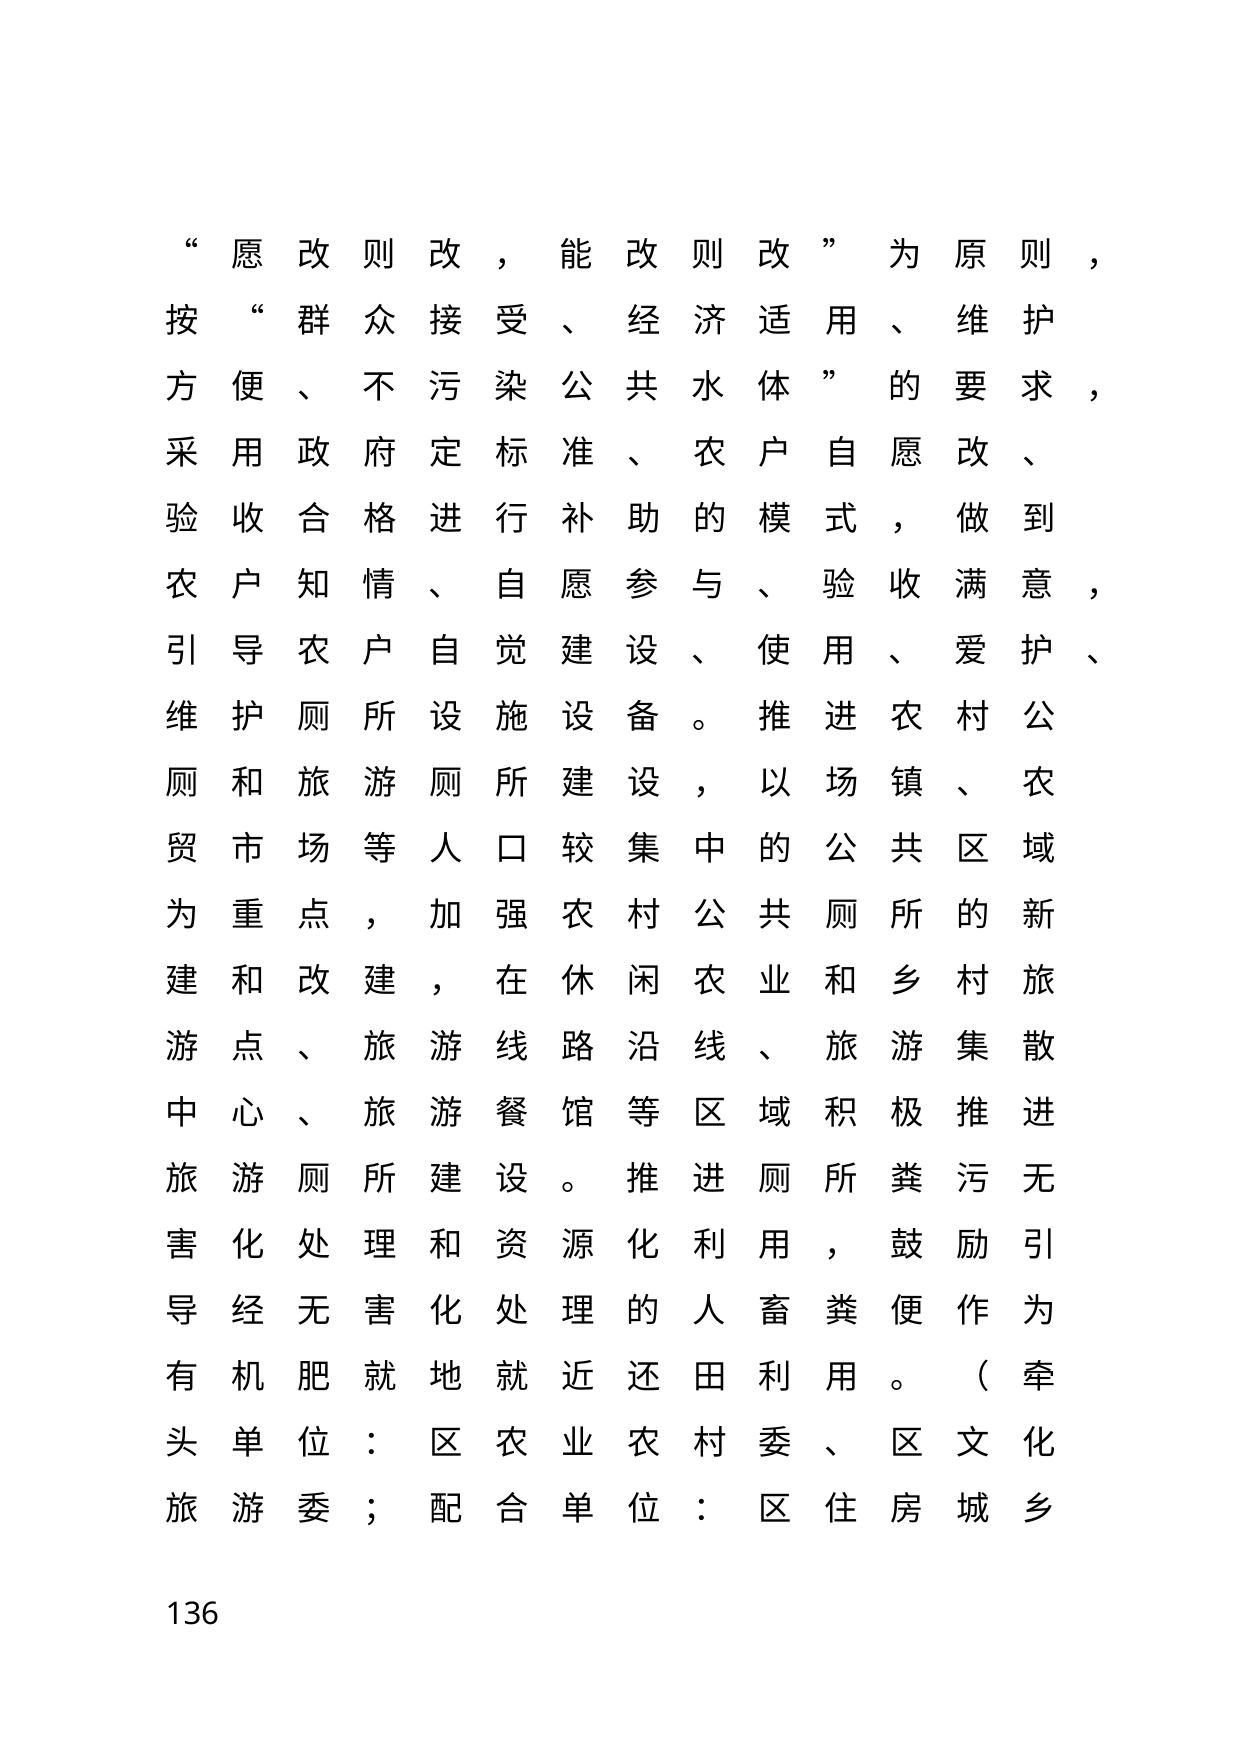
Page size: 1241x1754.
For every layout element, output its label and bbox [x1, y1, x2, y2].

text [165, 218, 1087, 1539]
